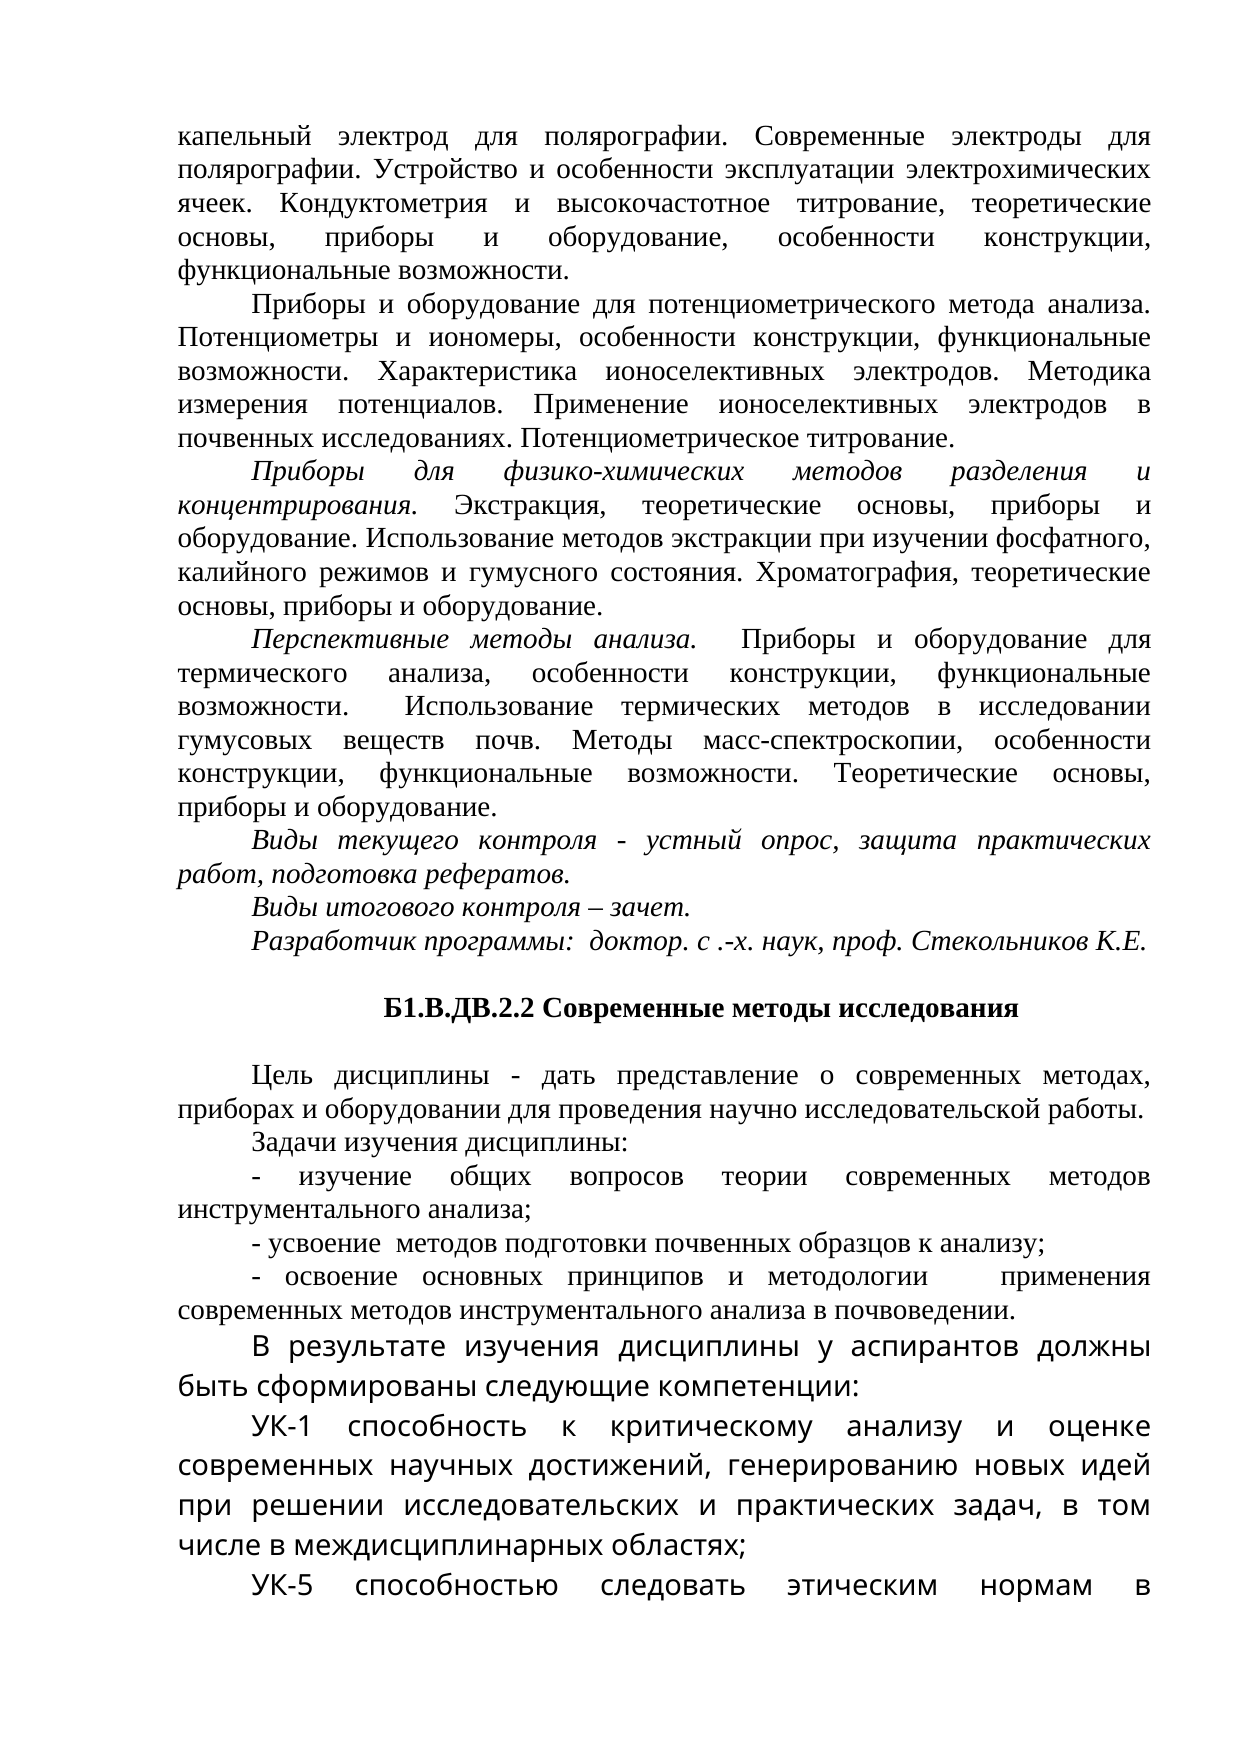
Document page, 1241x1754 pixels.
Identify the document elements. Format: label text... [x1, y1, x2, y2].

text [177, 118, 1152, 286]
text УК-1 способность к критическому анализу и оценке современных научных достижений, генерированию новых идей при решении исследовательских и практических задач, в том числе в междисциплинарных областях; [177, 1405, 1152, 1564]
text - изучение общих вопросов теории современных методов инструментального анализа; [177, 1158, 1152, 1225]
text Цель дисциплины - дать представление о современных методах, приборах и оборудовании для проведения научно исследовательской работы. [177, 1057, 1152, 1124]
text Б1.В.ДВ.2.2 Современные методы исследования [177, 990, 1152, 1024]
text Приборы и оборудование для потенциометрического метода анализа. Потенциометры и иономеры, особенности конструкции, функциональные возможности. Характеристика ионоселективных электродов. Методика измерения потенциалов. Применение ионоселективных электродов в почвенных исследованиях. Потенциометрическое титрование. [177, 286, 1152, 453]
text Виды итогового контроля – зачет. [177, 889, 1152, 923]
text Виды текущего контроля - устный опрос, защита практических работ, подготовка рефератов. [177, 822, 1152, 889]
text Задачи изучения дисциплины: [177, 1124, 1152, 1158]
text Перспективные методы анализа. Приборы и оборудование для термического анализа, особенности конструкции, функциональные возможности. Использование термических методов в исследовании гумусовых веществ почв. Методы масс-спектроскопии, особенности конструкции, функциональные возможности. Теоретические основы, приборы и оборудование. [177, 621, 1152, 822]
text - усвоение методов подготовки почвенных образцов к анализу; [177, 1225, 1152, 1258]
text Приборы для физико-химических методов разделения и концентрирования. Экстракция, теоретические основы, приборы и оборудование. Использование методов экстракции при изучении фосфатного, калийного режимов и гумусного состояния. Хроматография, теоретические основы, приборы и оборудование. [177, 453, 1152, 621]
text Разработчик программы: доктор. с .-х. наук, проф. Стекольников К.Е. [177, 923, 1152, 957]
text В результате изучения дисциплины у аспирантов должны быть сформированы следующие компетенции: [177, 1326, 1152, 1405]
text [177, 1564, 1152, 1603]
text - освоение основных принципов и методологии применения современных методов инструментального анализа в почвоведении. [177, 1258, 1152, 1326]
